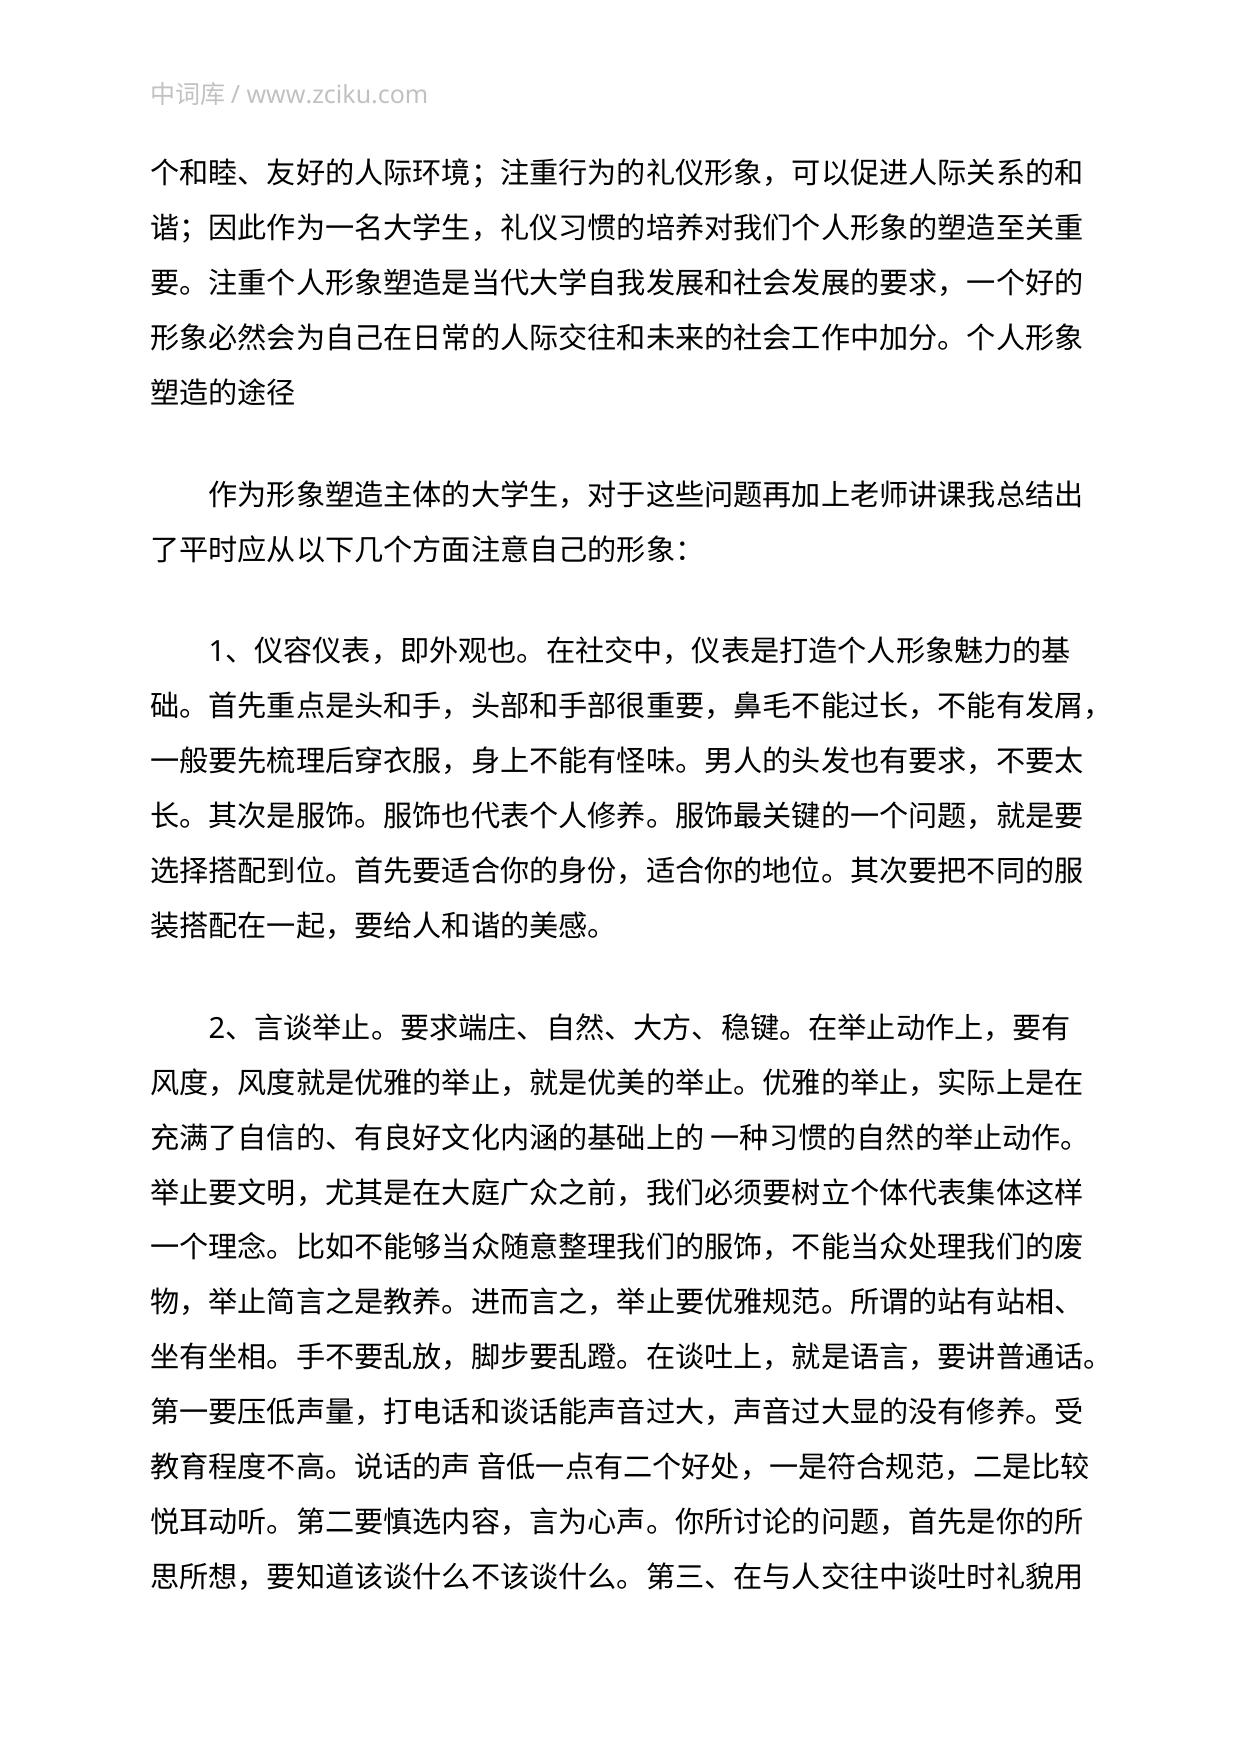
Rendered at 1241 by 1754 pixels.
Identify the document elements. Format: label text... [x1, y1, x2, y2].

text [150, 1004, 1090, 1596]
text 1、仪容仪表，即外观也。在社交中，仪表是打造个人形象魅力的基础。首先重点是头和手，头部和手部很重要，鼻毛不能过长，不能有发屑，一般要先梳理后穿衣服，身上不能有怪味。男人的头发也有要求，不要太长。其次是服饰。服饰也代表个人修养。服饰最关键的一个问题，就是要选择搭配到位。首先要适合你的身份，适合你的地位。其次要把不同的服装搭配在一起，要给人和谐的美感。 [150, 628, 1090, 945]
text 作为形象塑造主体的大学生，对于这些问题再加上老师讲课我总结出了平时应从以下几个方面注意自己的形象： [150, 471, 1090, 568]
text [150, 150, 1090, 412]
